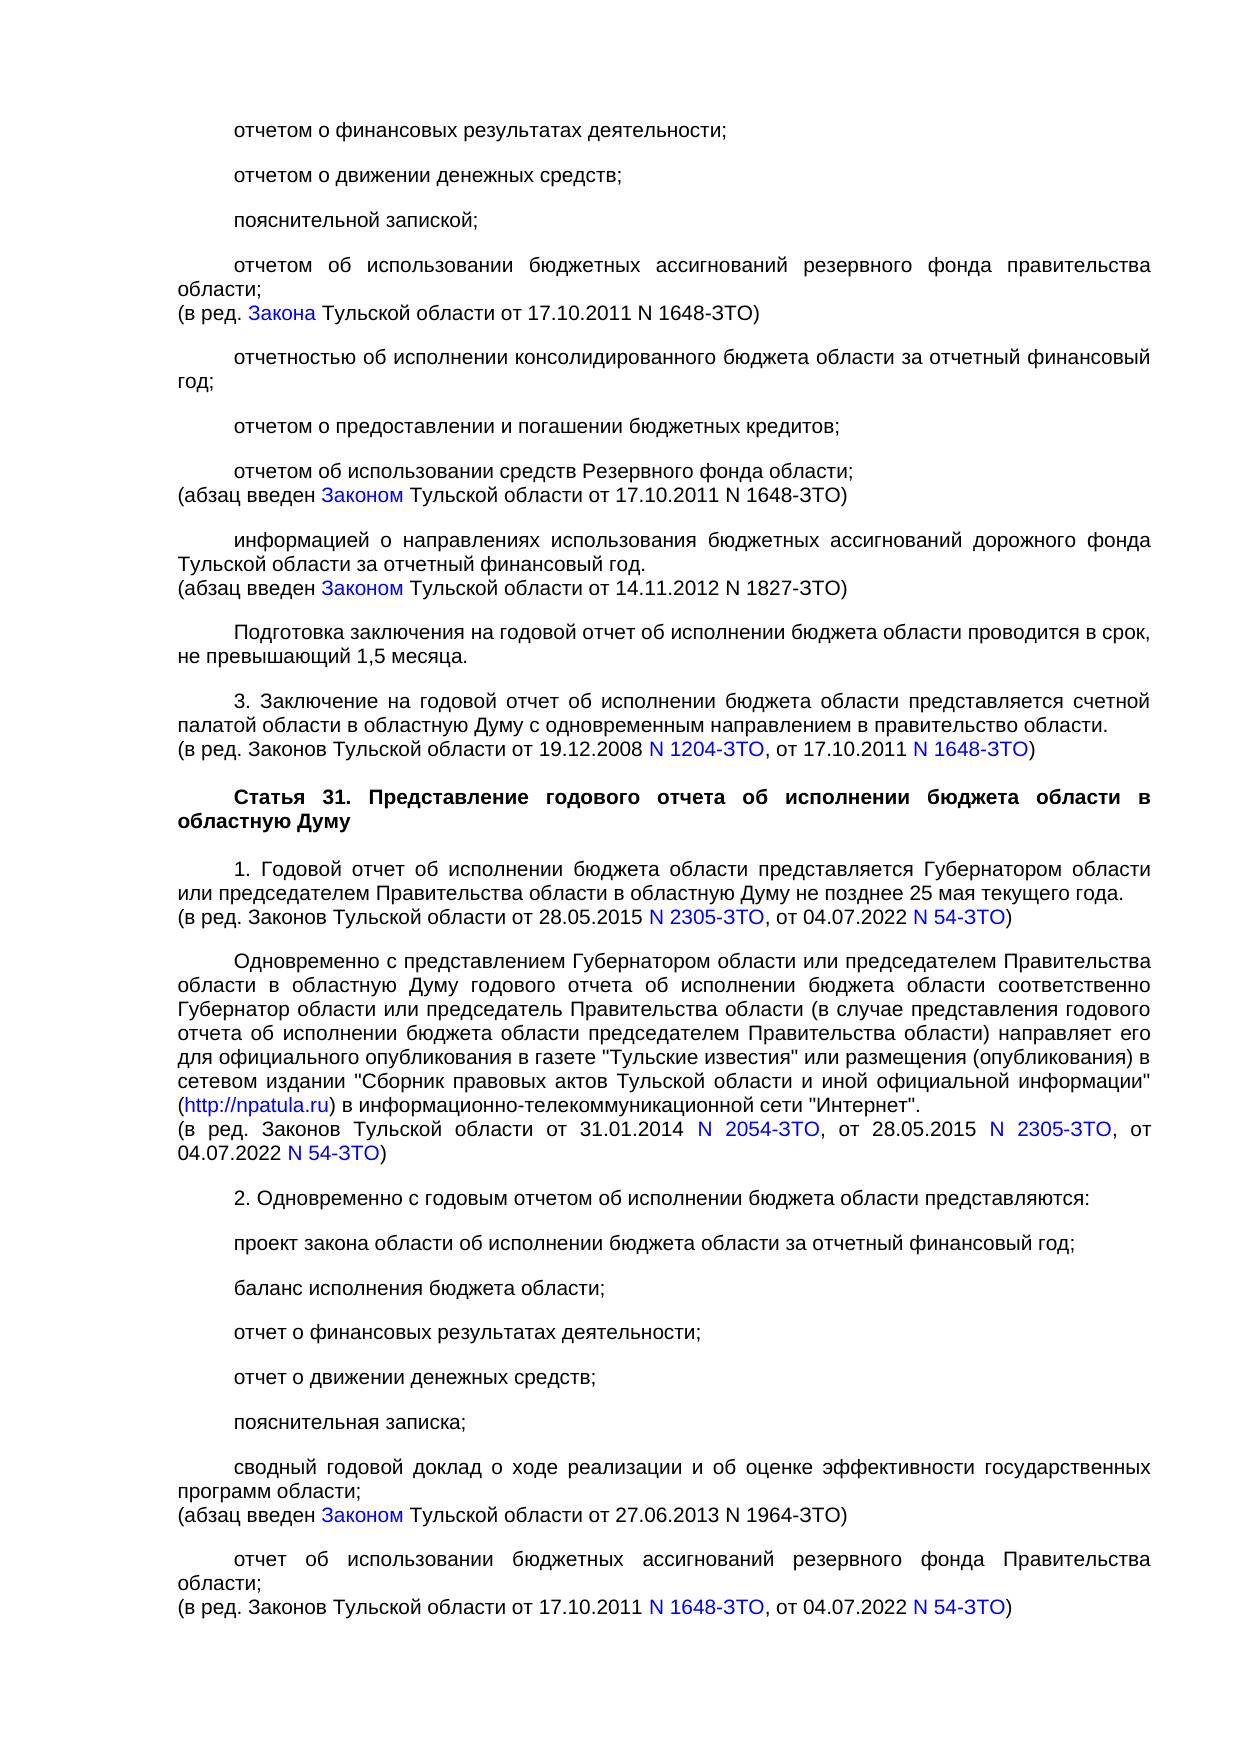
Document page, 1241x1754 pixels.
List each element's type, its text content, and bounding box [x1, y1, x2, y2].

text баланс исполнения бюджета области; [177, 1275, 1152, 1299]
text отчетом об использовании средств Резервного фонда области; [177, 459, 1152, 483]
text отчет об использовании бюджетных ассигнований резервного фонда Правительства области; [177, 1547, 1152, 1595]
text (в ред. Законов Тульской области от 31.01.2014 N 2054-ЗТО, от 28.05.2015 N 2305-ЗТО, от 04.07.2022 N 54-ЗТО) [177, 1117, 1152, 1165]
text отчетом о финансовых результатах деятельности; [177, 118, 1152, 142]
text сводный годовой доклад о ходе реализации и об оценке эффективности государственных программ области; [177, 1454, 1152, 1502]
text (абзац введен Законом Тульской области от 27.06.2013 N 1964-ЗТО) [177, 1502, 1152, 1526]
text пояснительная записка; [177, 1410, 1152, 1434]
text (абзац введен Законом Тульской области от 17.10.2011 N 1648-ЗТО) [177, 483, 1152, 507]
text пояснительной запиской; [177, 208, 1152, 232]
text проект закона области об исполнении бюджета области за отчетный финансовый год; [177, 1231, 1152, 1254]
text (в ред. Законов Тульской области от 17.10.2011 N 1648-ЗТО, от 04.07.2022 N 54-ЗТО) [177, 1595, 1152, 1619]
text Одновременно с представлением Губернатором области или председателем Правительства области в областную Думу годового отчета об исполнении бюджета области соответственно Губернатор области или председатель Правительства области (в случае представления годового отчета об исполнении бюджета области председателем Правительства области) направляет его для официального опубликования в газете "Тульские известия" или размещения (опубликования) в сетевом издании "Сборник правовых актов Тульской области и иной официальной информации" (http://npatula.ru) в информационно-телекоммуникационной сети "Интернет". [177, 949, 1152, 1117]
text (в ред. Законов Тульской области от 19.12.2008 N 1204-ЗТО, от 17.10.2011 N 1648-ЗТО) [177, 737, 1152, 761]
text отчетностью об исполнении консолидированного бюджета области за отчетный финансовый год; [177, 345, 1152, 393]
title Статья 31. Представление годового отчета об исполнении бюджета области в областную Думу [177, 785, 1152, 833]
text 3. Заключение на годовой отчет об исполнении бюджета области представляется счетной палатой области в областную Думу с одновременным направлением в правительство области. [177, 689, 1152, 737]
text отчет о движении денежных средств; [177, 1365, 1152, 1389]
text 2. Одновременно с годовым отчетом об исполнении бюджета области представляются: [177, 1186, 1152, 1210]
text отчетом о движении денежных средств; [177, 163, 1152, 187]
text 1. Годовой отчет об исполнении бюджета области представляется Губернатором области или председателем Правительства области в областную Думу не позднее 25 мая текущего года. [177, 857, 1152, 904]
text Подготовка заключения на годовой отчет об исполнении бюджета области проводится в срок, не превышающий 1,5 месяца. [177, 620, 1152, 668]
text (в ред. Законов Тульской области от 28.05.2015 N 2305-ЗТО, от 04.07.2022 N 54-ЗТО) [177, 904, 1152, 928]
text отчетом о предоставлении и погашении бюджетных кредитов; [177, 414, 1152, 438]
text отчетом об использовании бюджетных ассигнований резервного фонда правительства области; [177, 252, 1152, 300]
text (абзац введен Законом Тульской области от 14.11.2012 N 1827-ЗТО) [177, 575, 1152, 599]
text (в ред. Закона Тульской области от 17.10.2011 N 1648-ЗТО) [177, 300, 1152, 324]
text информацией о направлениях использования бюджетных ассигнований дорожного фонда Тульской области за отчетный финансовый год. [177, 527, 1152, 575]
text отчет о финансовых результатах деятельности; [177, 1320, 1152, 1344]
